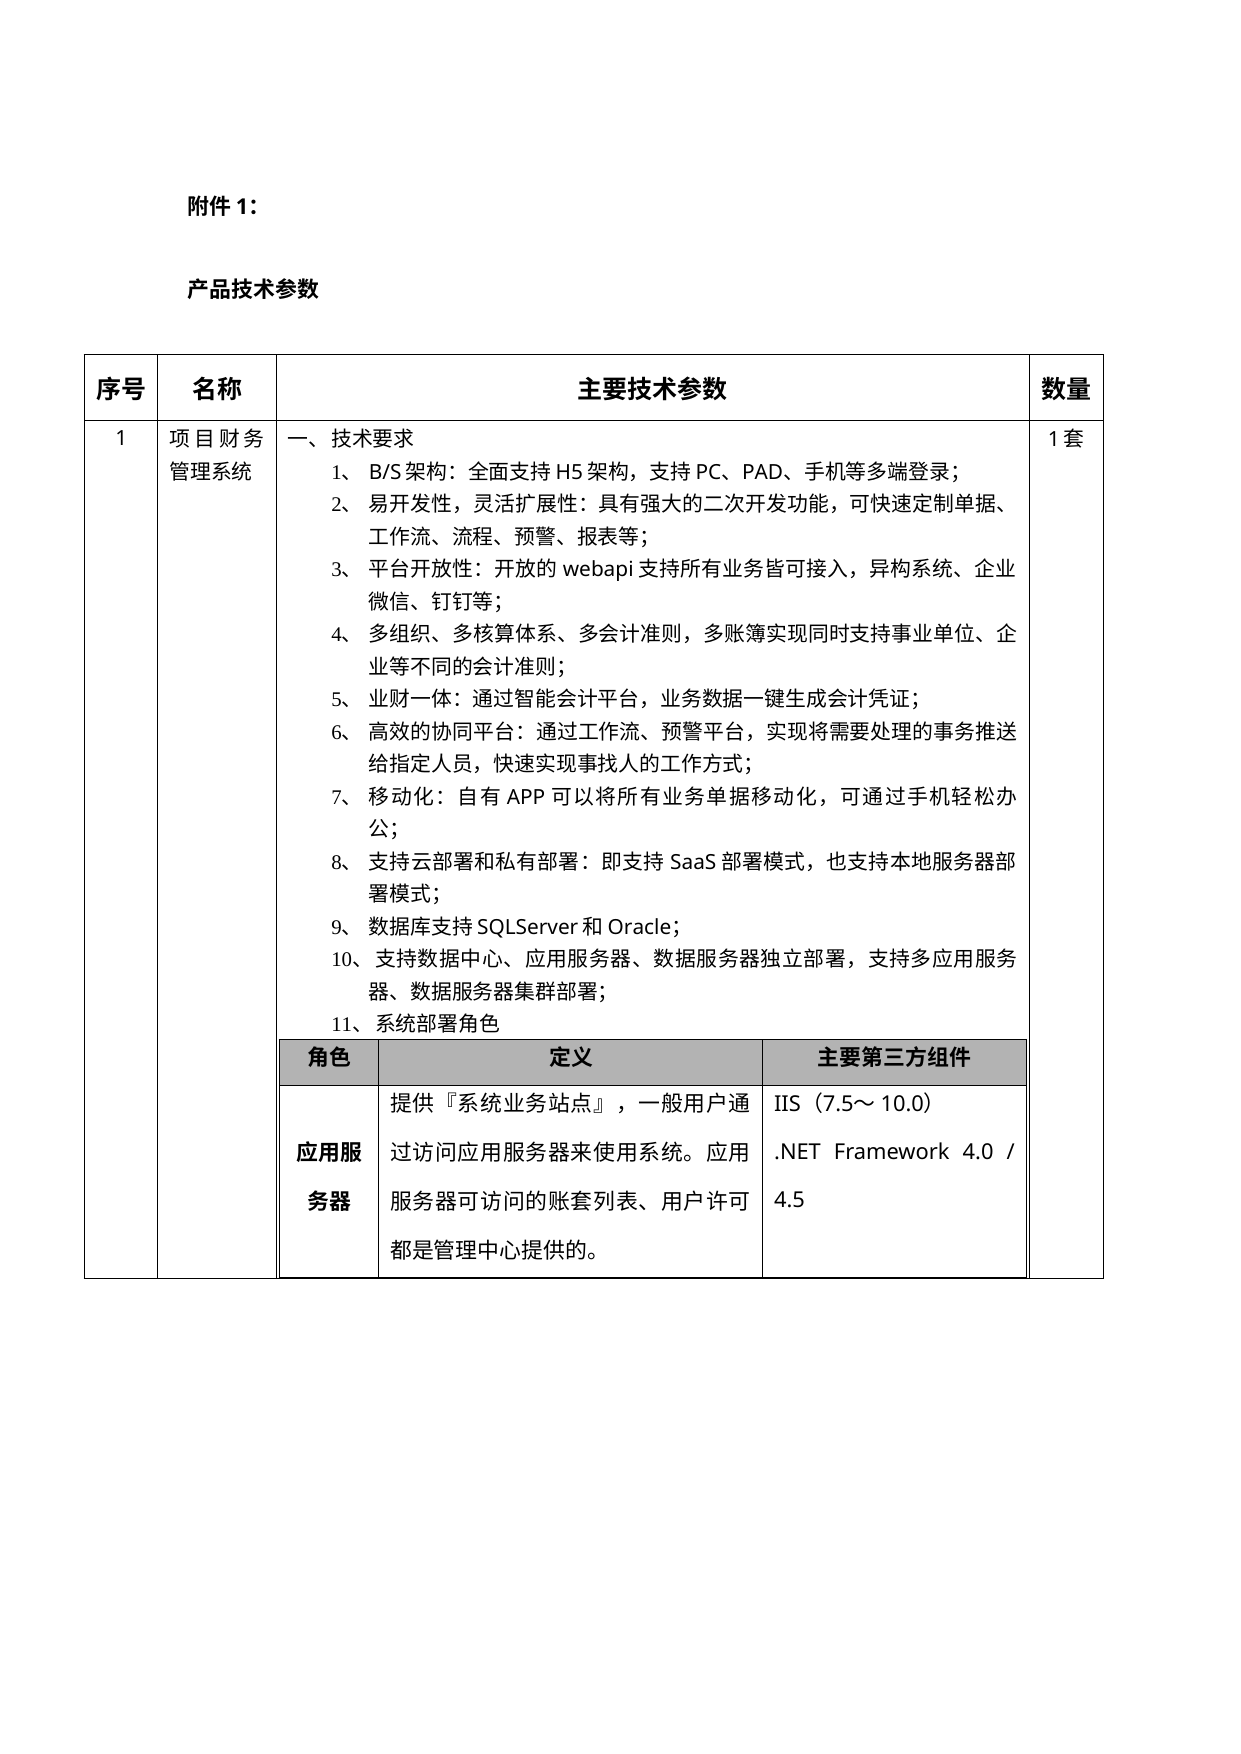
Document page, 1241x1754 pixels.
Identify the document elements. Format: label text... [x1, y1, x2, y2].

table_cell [277, 421, 1029, 1278]
table_header 名称 [158, 355, 276, 420]
table_header 主要技术参数 [277, 355, 1029, 420]
table_header 序号 [85, 355, 157, 420]
subtitle 附件1： [187, 189, 1053, 222]
table_cell 1套 [1030, 421, 1103, 1278]
table_header 数量 [1030, 355, 1103, 420]
table_cell 1 [85, 421, 157, 1278]
subtitle 产品技术参数 [187, 272, 1053, 304]
table_cell 项目财务管理系统 [158, 421, 276, 1278]
